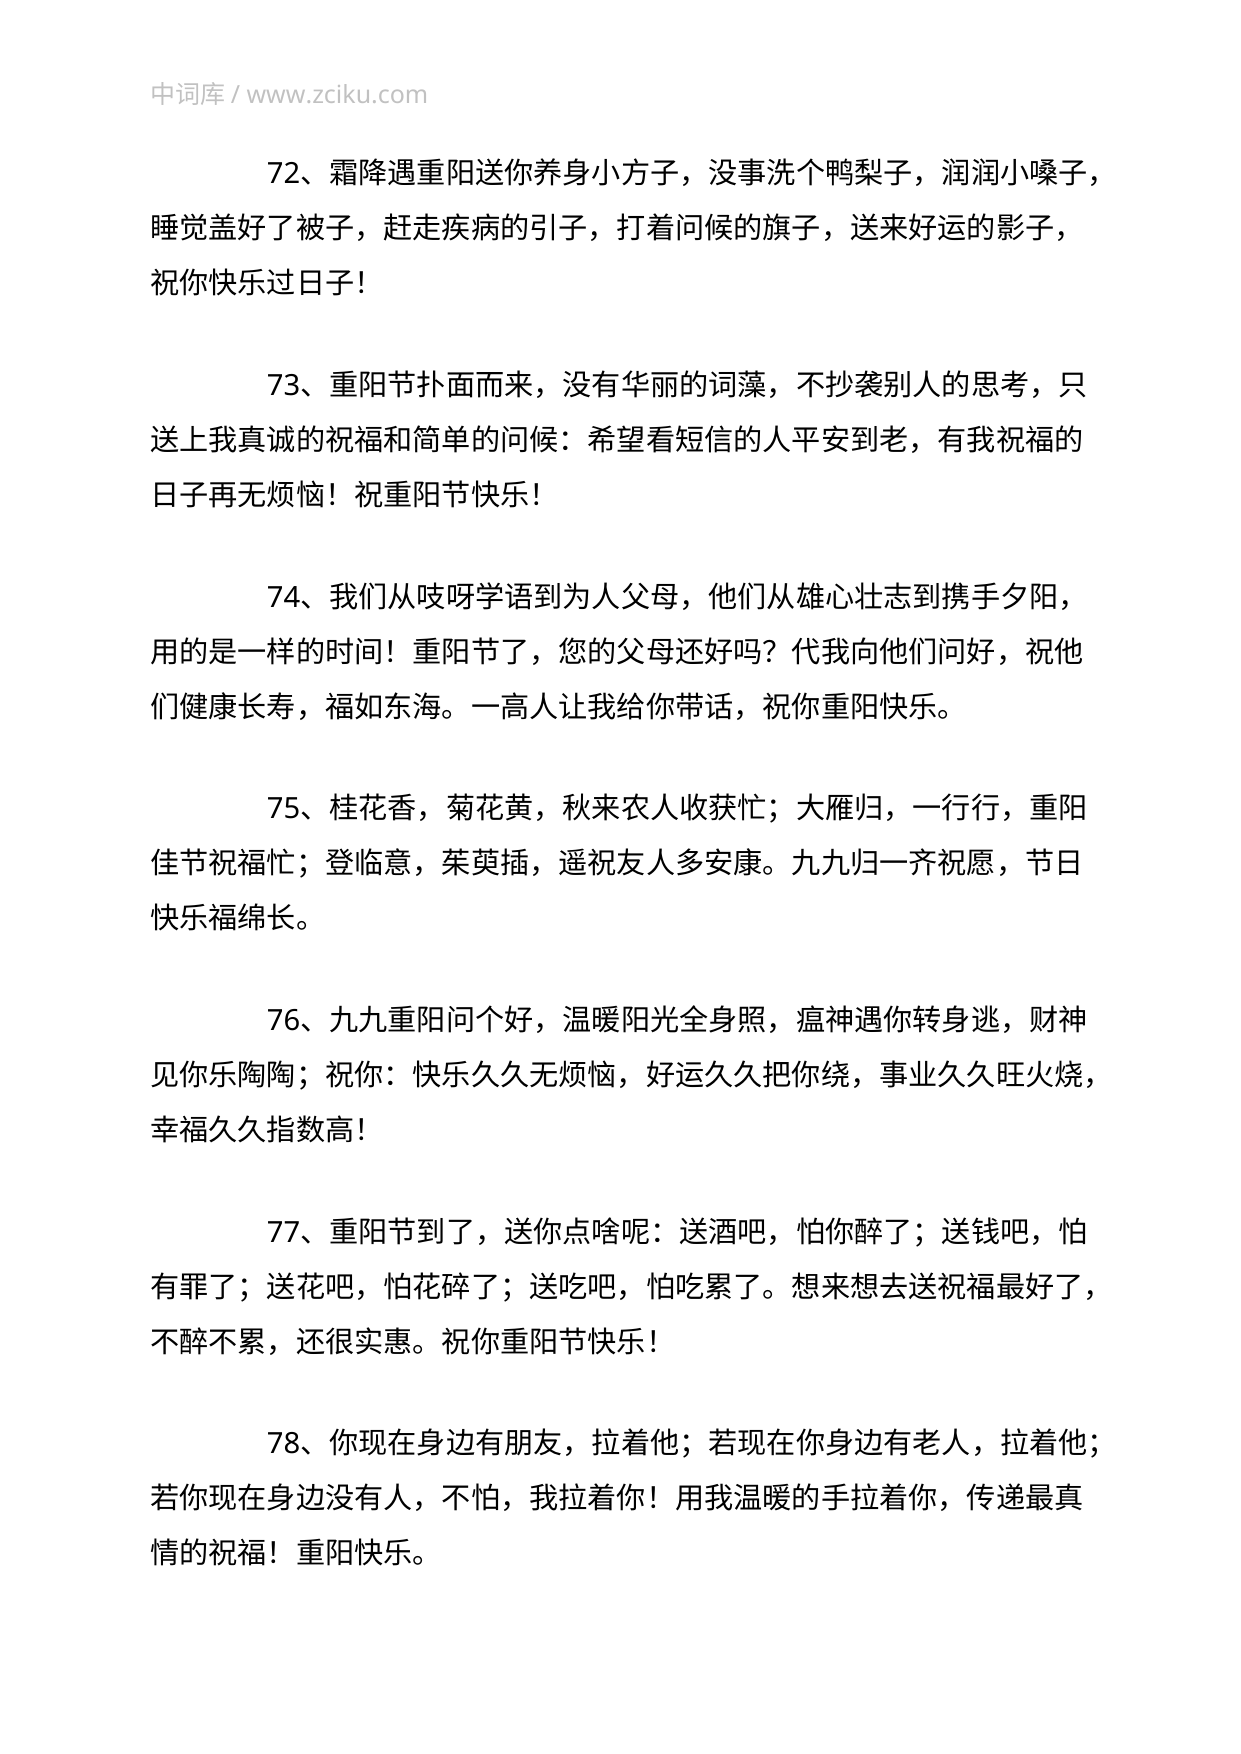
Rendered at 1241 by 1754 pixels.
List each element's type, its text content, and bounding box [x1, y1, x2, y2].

text 72、霜降遇重阳送你养身小方子，没事洗个鸭梨子，润润小嗓子，睡觉盖好了被子，赶走疾病的引子，打着问候的旗子，送来好运的影子，祝你快乐过日子！ [150, 150, 1090, 302]
text 74、我们从吱呀学语到为人父母，他们从雄心壮志到携手夕阳，用的是一样的时间！重阳节了，您的父母还好吗？代我向他们问好，祝他们健康长寿，福如东海。一高人让我给你带话，祝你重阳快乐。 [150, 573, 1090, 726]
text 77、重阳节到了，送你点啥呢：送酒吧，怕你醉了；送钱吧，怕有罪了；送花吧，怕花碎了；送吃吧，怕吃累了。想来想去送祝福最好了，不醉不累，还很实惠。祝你重阳节快乐！ [150, 1208, 1090, 1361]
text 76、九九重阳问个好，温暖阳光全身照，瘟神遇你转身逃，财神见你乐陶陶；祝你：快乐久久无烦恼，好运久久把你绕，事业久久旺火烧，幸福久久指数高！ [150, 997, 1090, 1149]
text 78、你现在身边有朋友，拉着他；若现在你身边有老人，拉着他；若你现在身边没有人，不怕，我拉着你！用我温暖的手拉着你，传递最真情的祝福！重阳快乐。 [150, 1420, 1090, 1572]
text 75、桂花香，菊花黄，秋来农人收获忙；大雁归，一行行，重阳佳节祝福忙；登临意，茱萸插，遥祝友人多安康。九九归一齐祝愿，节日快乐福绵长。 [150, 785, 1090, 937]
text 73、重阳节扑面而来，没有华丽的词藻，不抄袭别人的思考，只送上我真诚的祝福和简单的问候：希望看短信的人平安到老，有我祝福的日子再无烦恼！祝重阳节快乐！ [150, 362, 1090, 514]
